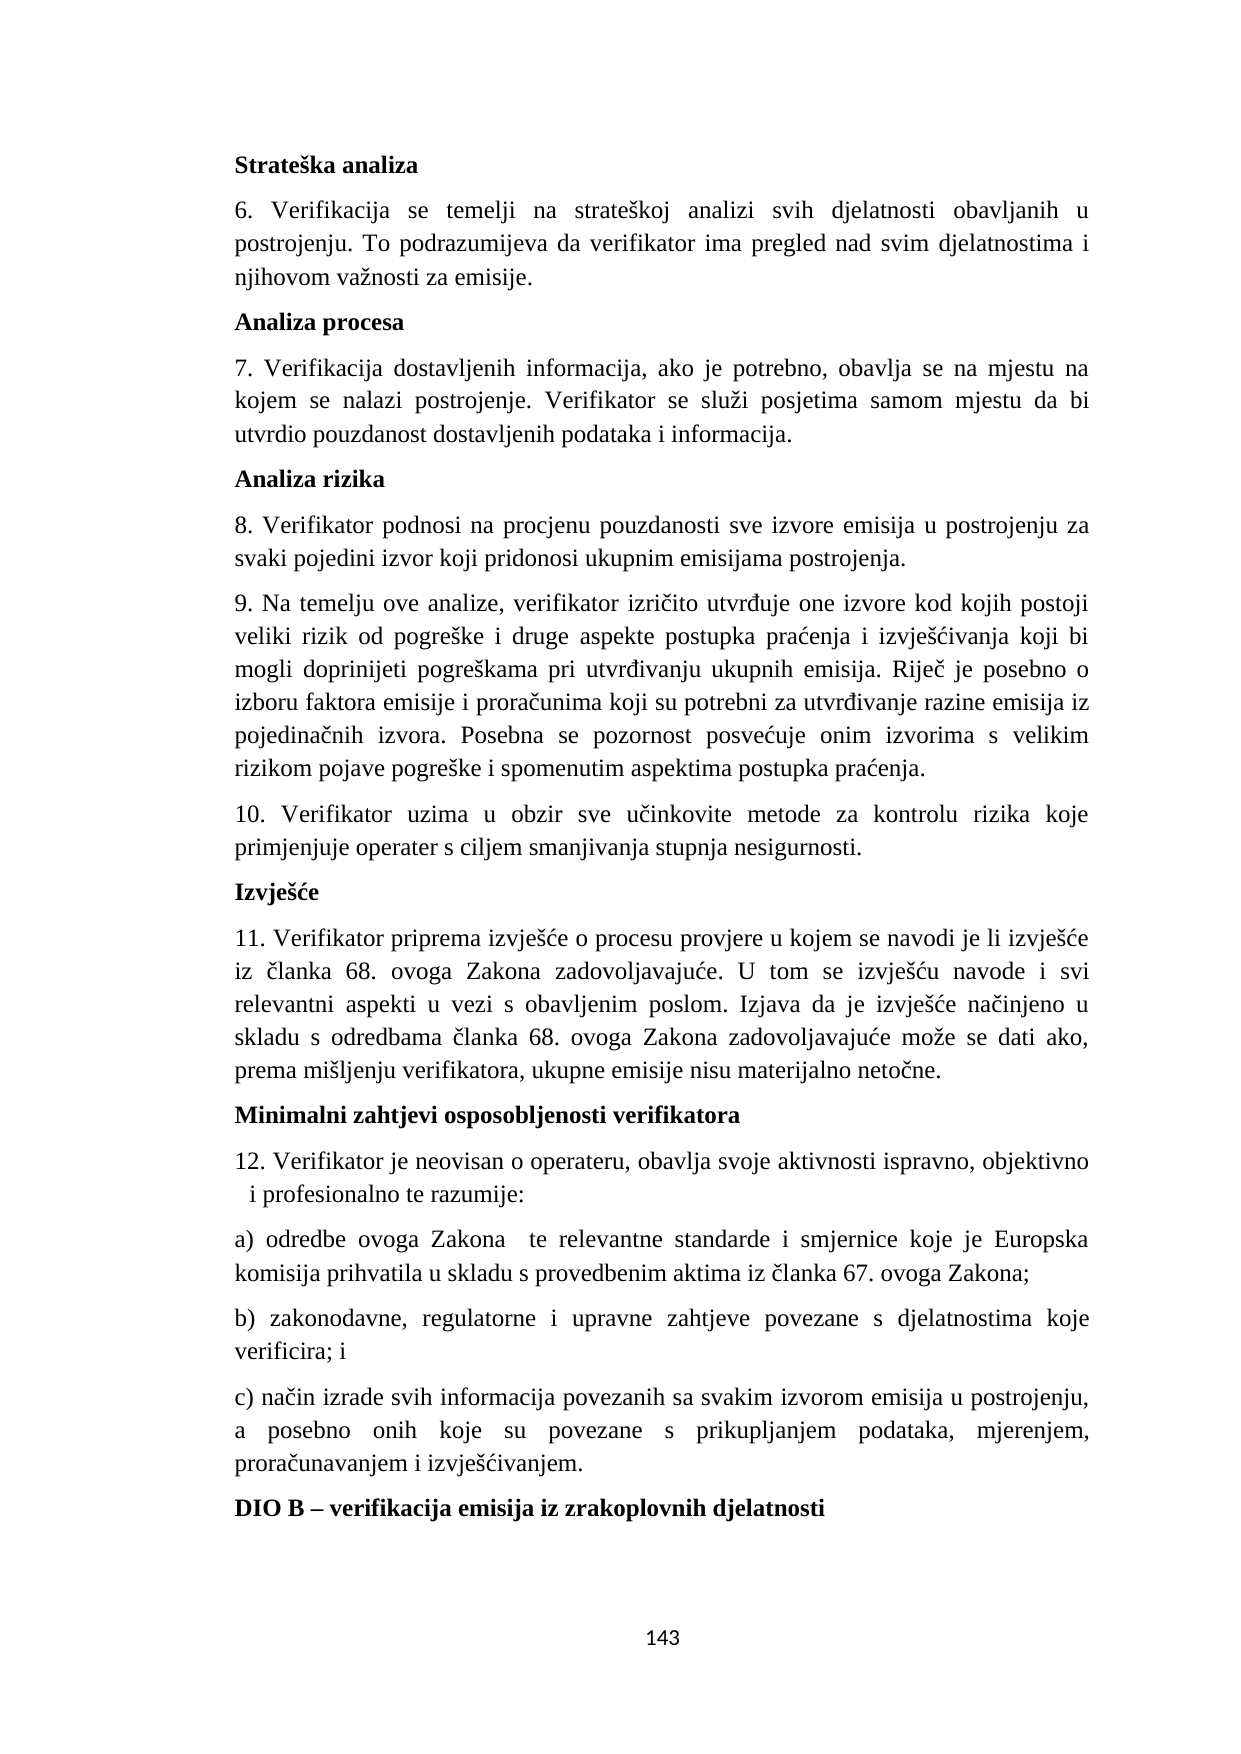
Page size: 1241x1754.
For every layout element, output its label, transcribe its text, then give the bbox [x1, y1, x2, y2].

text DIO B – verifikacija emisija iz zrakoplovnih djelatnosti [234, 1493, 1090, 1522]
text Strateška analiza [234, 150, 1090, 179]
text 11. Verifikator priprema izvješće o procesu provjere u kojem se navodi je li izvješće iz članka 68. ovoga Zakona zadovoljavajuće. U tom se izvješću navode i svi relevantni aspekti u vezi s obavljenim poslom. Izjava da je izvješće načinjeno u skladu s odredbama članka 68. ovoga Zakona zadovoljavajuće može se dati ako, prema mišljenju verifikatora, ukupne emisije nisu materijalno netočne. [234, 923, 1090, 1084]
text 12. Verifikator je neovisan o operateru, obavlja svoje aktivnosti ispravno, objektivno i profesionalno te razumije: [234, 1146, 1090, 1208]
text b) zakonodavne, regulatorne i upravne zahtjeve povezane s djelatnostima koje verificira; i [234, 1303, 1090, 1365]
text Analiza rizika [234, 464, 1090, 493]
text a) odredbe ovoga Zakona te relevantne standarde i smjernice koje je Europska komisija prihvatila u skladu s provedbenim aktima iz članka 67. ovoga Zakona; [234, 1224, 1090, 1286]
text 9. Na temelju ove analize, verifikator izričito utvrđuje one izvore kod kojih postoji veliki rizik od pogreške i druge aspekte postupka praćenja i izvješćivanja koji bi mogli doprinijeti pogreškama pri utvrđivanju ukupnih emisija. Riječ je posebno o izboru faktora emisije i proračunima koji su potrebni za utvrđivanje razine emisija iz pojedinačnih izvora. Posebna se pozornost posvećuje onim izvorima s velikim rizikom pojave pogreške i spomenutim aspektima postupka praćenja. [234, 588, 1090, 782]
text 7. Verifikacija dostavljenih informacija, ako je potrebno, obavlja se na mjestu na kojem se nalazi postrojenje. Verifikator se služi posjetima samom mjestu da bi utvrdio pouzdanost dostavljenih podataka i informacija. [234, 353, 1090, 447]
text 8. Verifikator podnosi na procjenu pouzdanosti sve izvore emisija u postrojenju za svaki pojedini izvor koji pridonosi ukupnim emisijama postrojenja. [234, 510, 1090, 571]
text c) način izrade svih informacija povezanih sa svakim izvorom emisija u postrojenju, a posebno onih koje su povezane s prikupljanjem podataka, mjerenjem, proračunavanjem i izvješćivanjem. [234, 1382, 1090, 1476]
text Analiza procesa [234, 307, 1090, 336]
text Minimalni zahtjevi osposobljenosti verifikatora [234, 1101, 1090, 1129]
text Izvješće [234, 877, 1090, 906]
text 10. Verifikator uzima u obzir sve učinkovite metode za kontrolu rizika koje primjenjuje operater s ciljem smanjivanja stupnja nesigurnosti. [234, 799, 1090, 861]
text 6. Verifikacija se temelji na strateškoj analizi svih djelatnosti obavljanih u postrojenju. To podrazumijeva da verifikator ima pregled nad svim djelatnostima i njihovom važnosti za emisije. [234, 196, 1090, 290]
